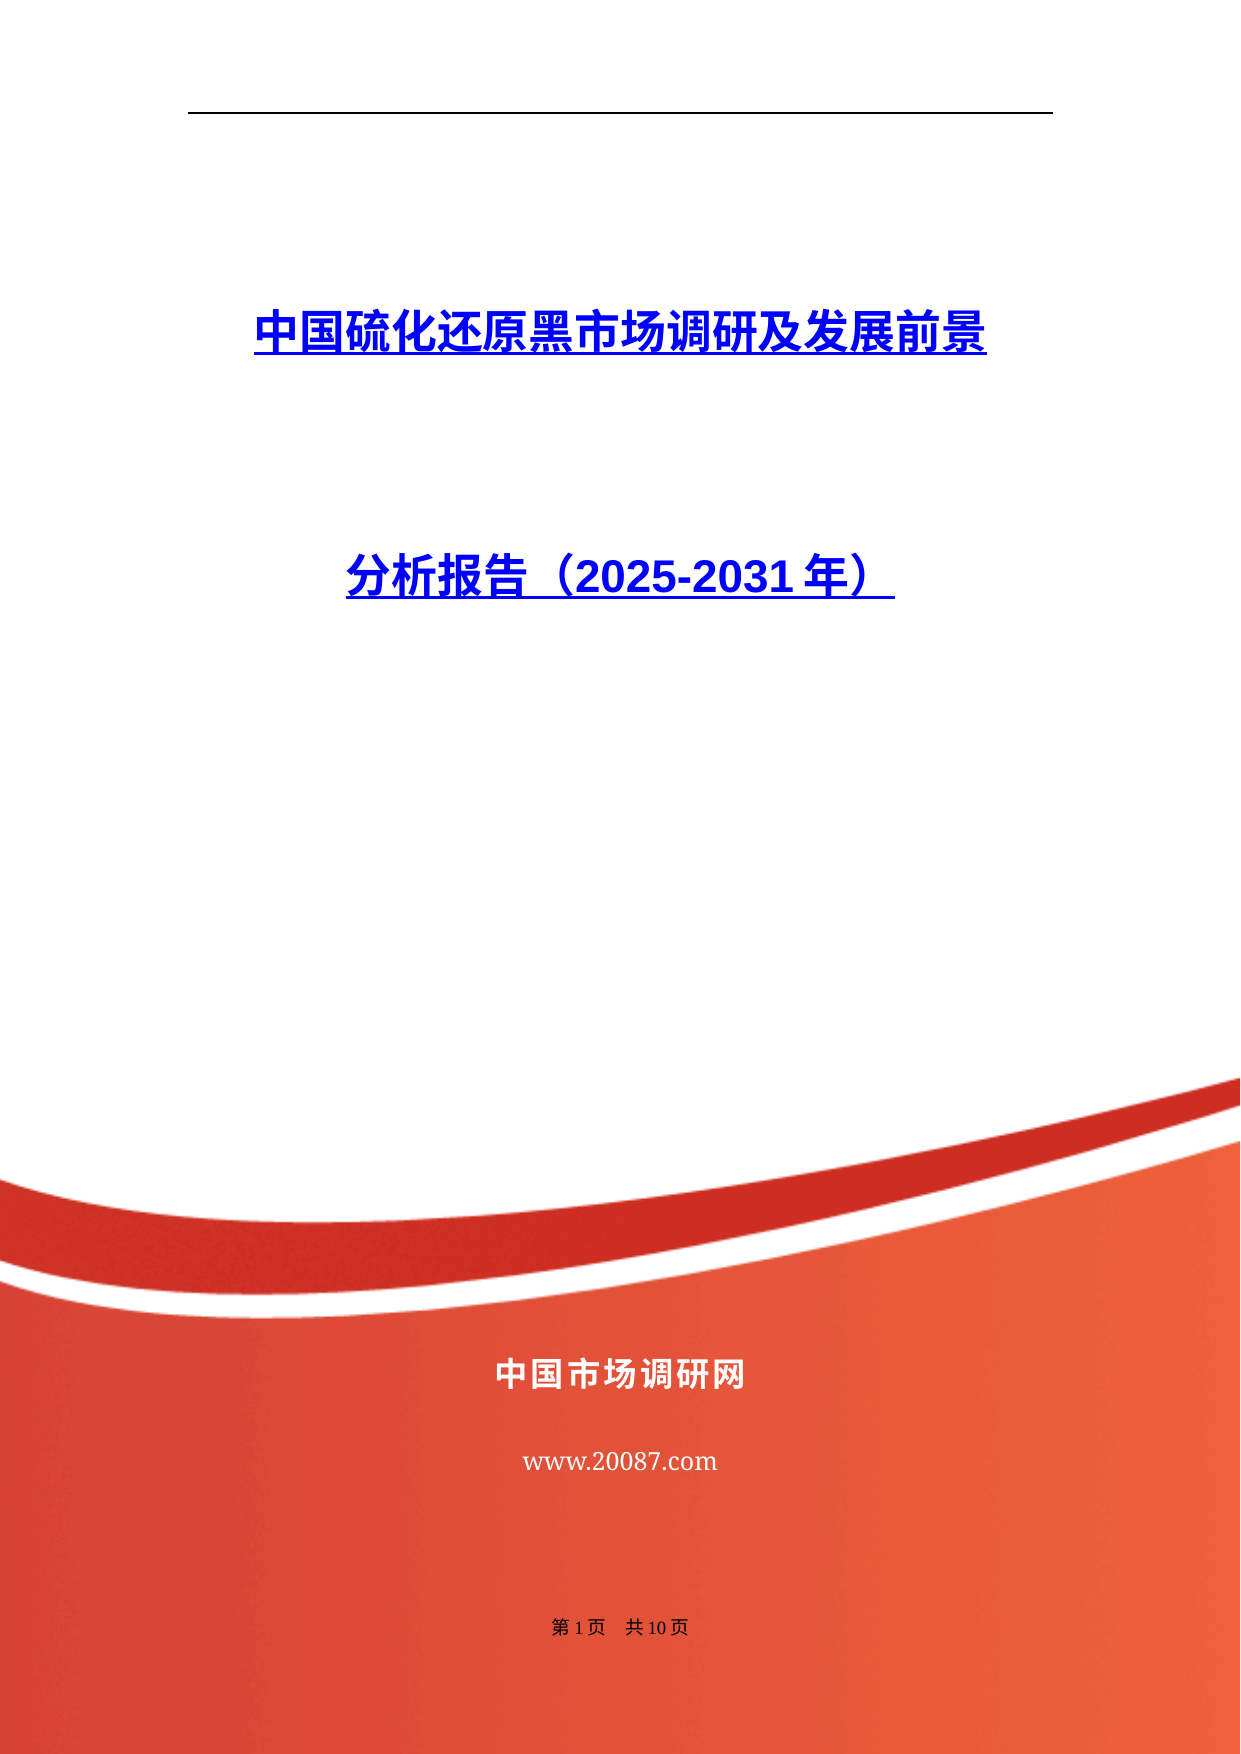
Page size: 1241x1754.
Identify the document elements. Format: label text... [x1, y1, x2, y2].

picture [0, 1006, 1241, 1754]
text www.20087.com [187, 1428, 1053, 1493]
table_header 中国硫化还原黑市场调研及发展前景分析报告（2025-2031年） [188, 207, 1053, 773]
subtitle 中国市场调研网 [187, 1339, 1053, 1404]
